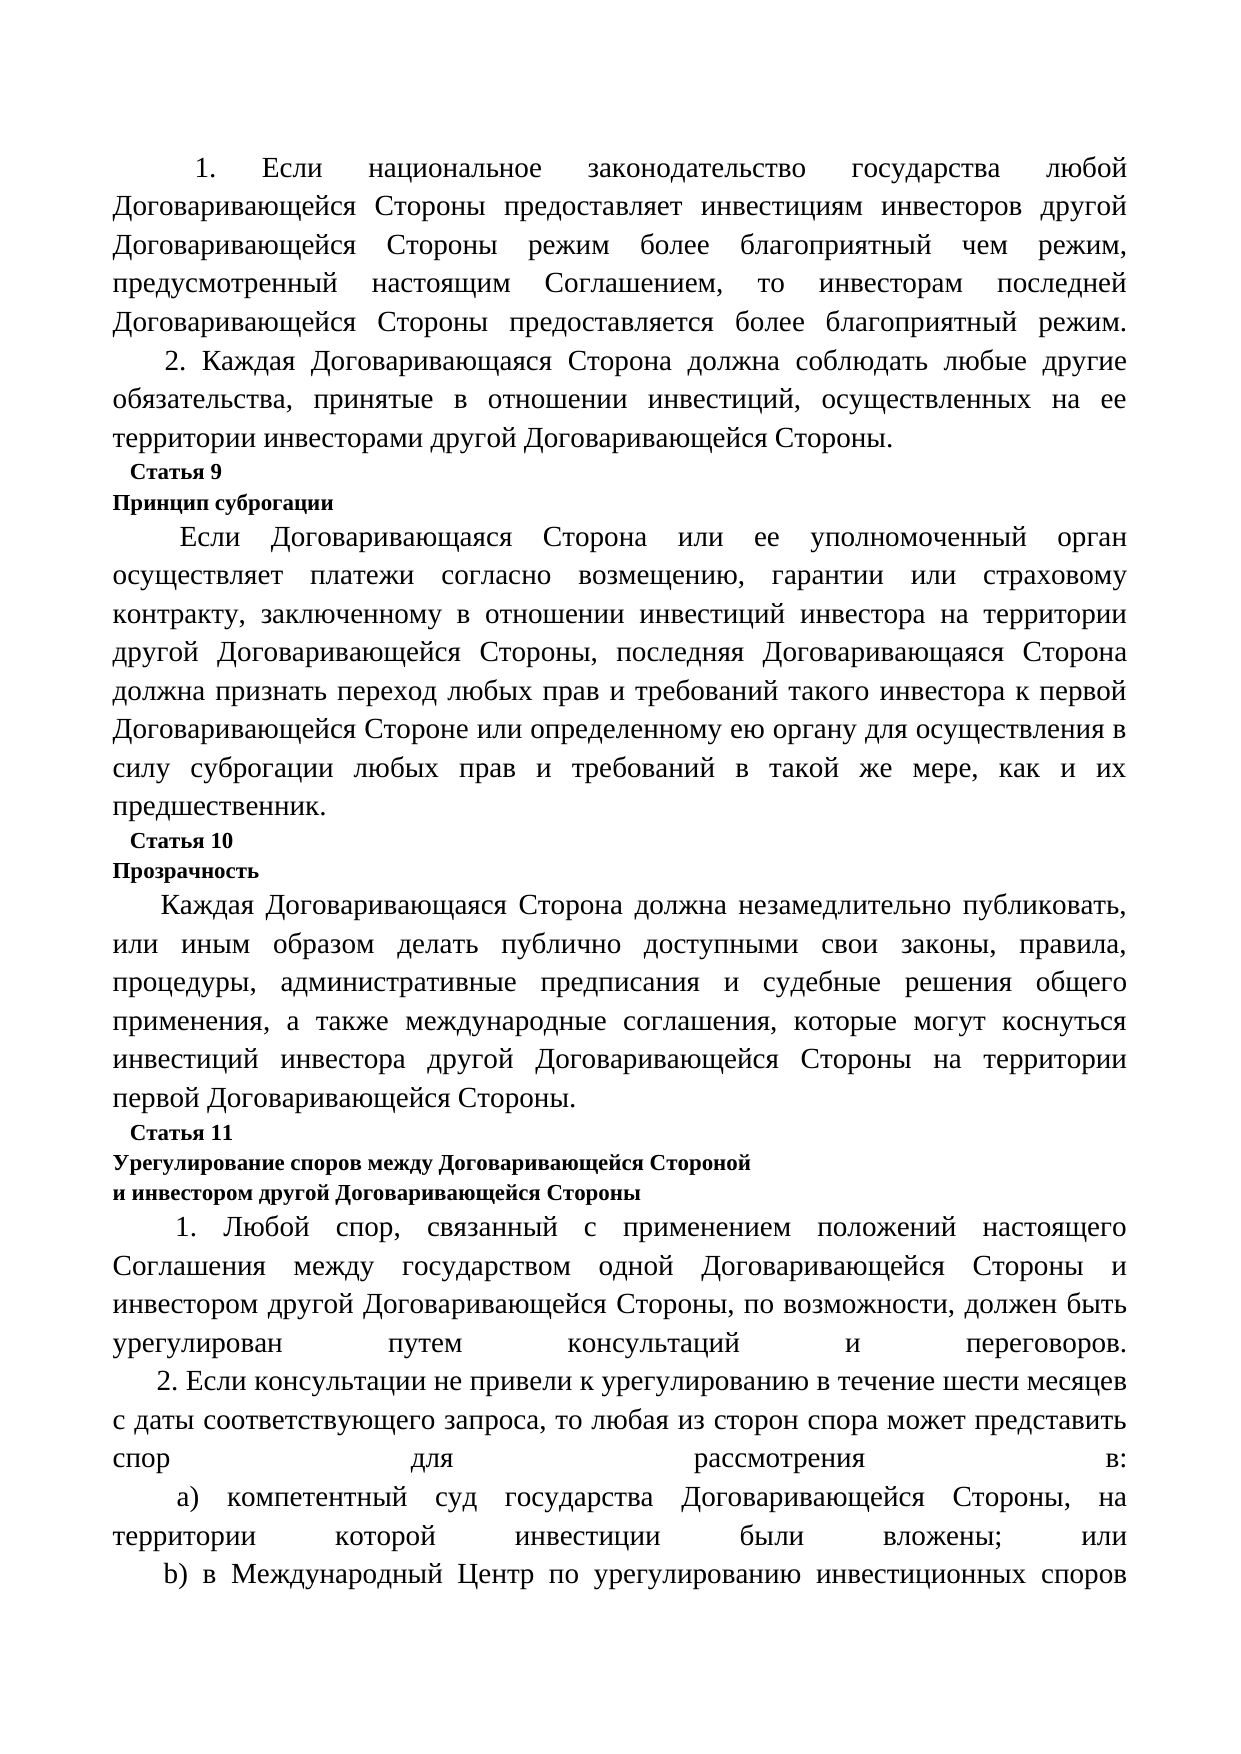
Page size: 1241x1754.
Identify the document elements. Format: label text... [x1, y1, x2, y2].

text Статья 11 Урегулирование споров между Договаривающейся Стороной и инвестором другой Договаривающейся Стороны [112, 1119, 1128, 1206]
text Статья 10 Прозрачность [112, 827, 1128, 884]
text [112, 1209, 1128, 1590]
text Статья 9 Принцип суброгации [112, 458, 1128, 515]
text Каждая Договаривающаяся Сторона должна незамедлительно публиковать, или иным образом делать публично доступными свои законы, правила, процедуры, административные предписания и судебные решения общего применения, а также международные соглашения, которые могут коснуться инвестиций инвестора другой Договаривающейся Стороны на территории первой Договаривающейся Стороны. [112, 887, 1128, 1114]
text Если Договаривающаяся Сторона или ее уполномоченный орган осуществляет платежи согласно возмещению, гарантии или страховому контракту, заключенному в отношении инвестиций инвестора на территории другой Договаривающейся Стороны, последняя Договаривающаяся Сторона должна признать переход любых прав и требований такого инвестора к первой Договаривающейся Стороне или определенному ею органу для осуществления в силу суброгации любых прав и требований в такой же мере, как и их предшественник. [112, 519, 1128, 822]
text 1. Если национальное законодательство государства любой Договаривающейся Стороны предоставляет инвестициям инвесторов другой Договаривающейся Стороны режим более благоприятный чем режим, предусмотренный настоящим Соглашением, то инвесторам последней Договаривающейся Стороны предоставляется более благоприятный режим. 2. Каждая Договаривающаяся Сторона должна соблюдать любые другие обязательства, принятые в отношении инвестиций, осуществленных на ее территории инвесторами другой Договаривающейся Стороны. [112, 150, 1128, 453]
